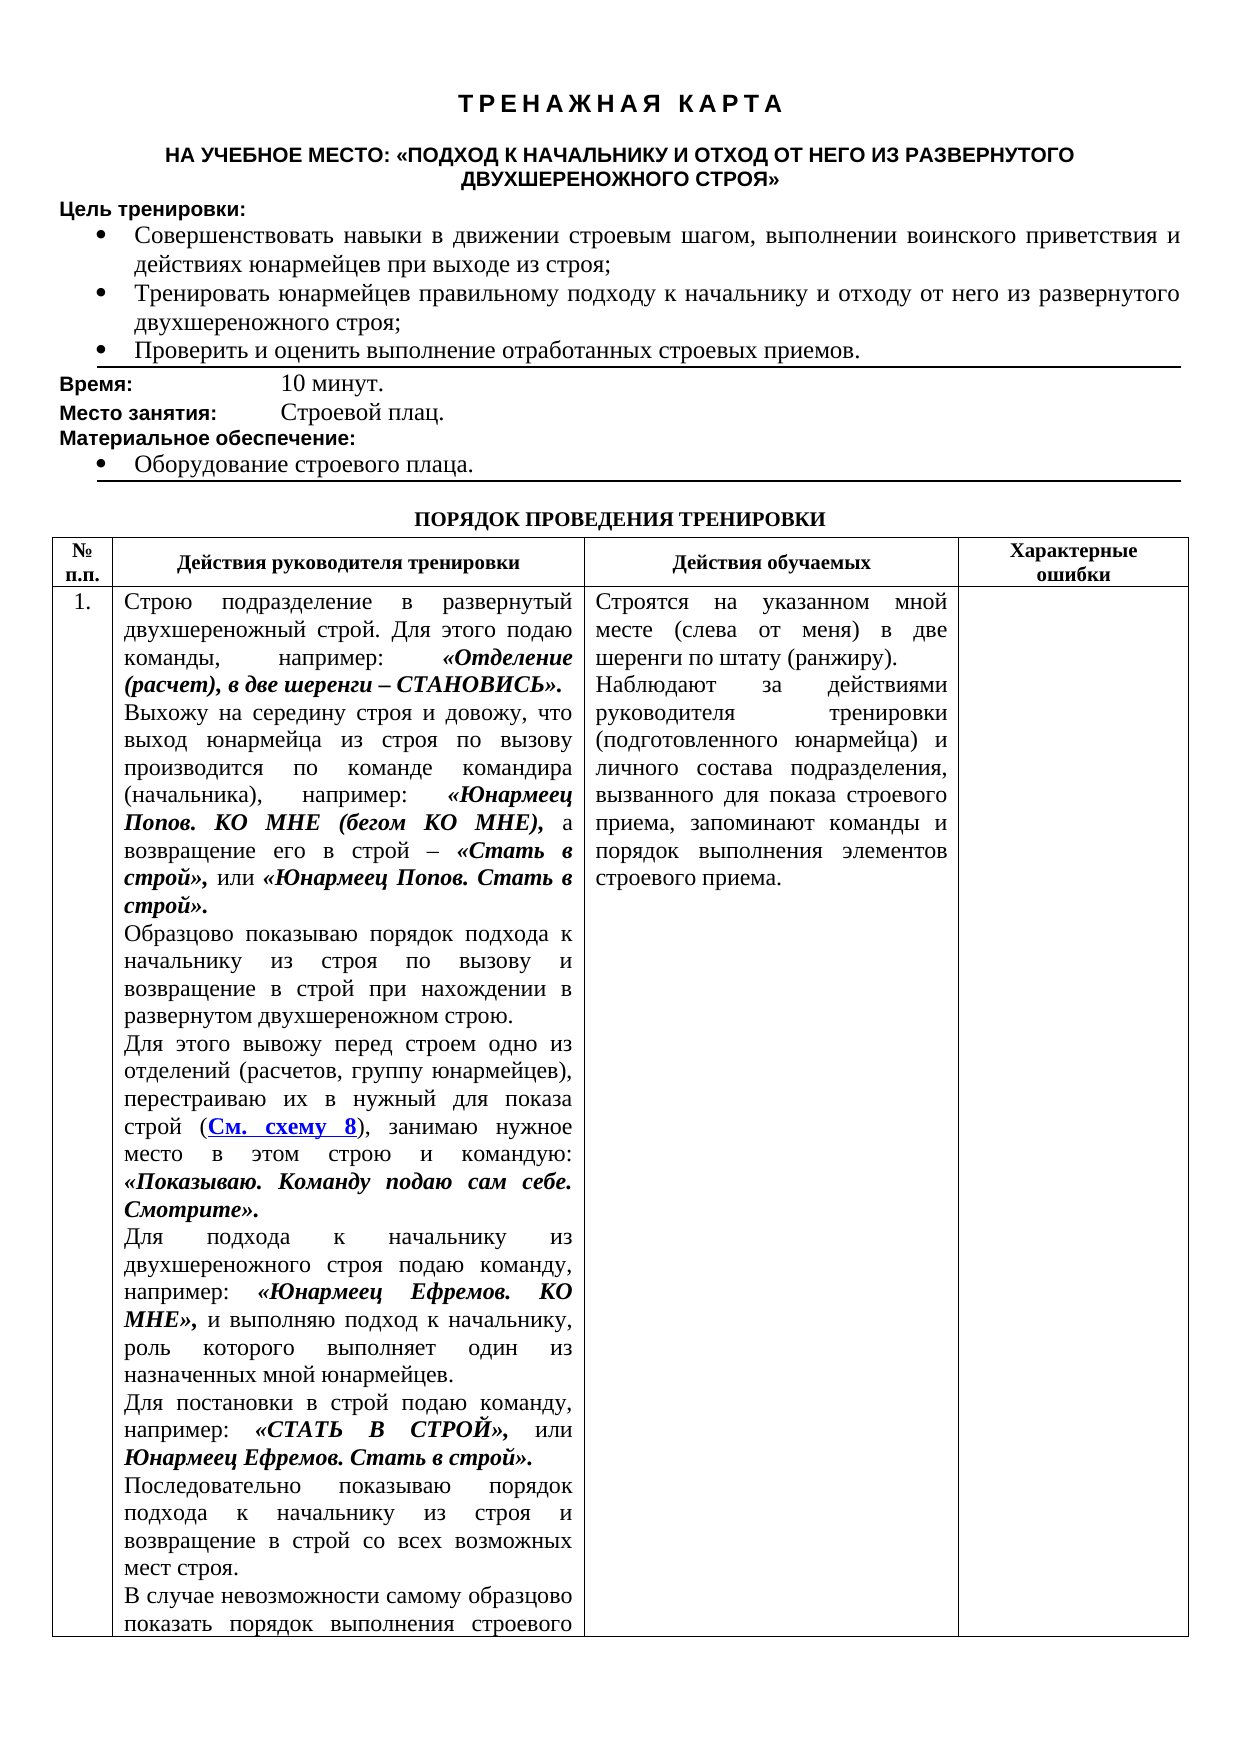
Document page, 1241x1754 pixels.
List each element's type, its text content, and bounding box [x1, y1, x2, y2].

list Оборудование строевого плаца. [97, 449, 1181, 480]
list Проверить и оценить выполнение отработанных строевых приемов. [97, 336, 1181, 366]
text Место занятия: Строевой плац. [59, 397, 1181, 425]
table_header Действия руководителя тренировки [113, 538, 584, 586]
text Цель тренировки: [59, 197, 1181, 221]
table_cell [959, 587, 1188, 1636]
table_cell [113, 587, 584, 1636]
table_header № п.п. [53, 538, 112, 586]
text Материальное обеспечение: [59, 425, 1181, 449]
list Совершенствовать навыки в движении строевым шагом, выполнении воинского приветствия и действиях юнармейцев при выходе из строя; [97, 221, 1181, 278]
table_cell 1. [53, 587, 112, 1636]
text Время: 10 минут. [59, 368, 1181, 397]
subtitle ТРЕНАЖНАЯ КАРТА [59, 89, 1181, 117]
subtitle НА УЧЕБНОЕ МЕСТО: «Подход к начальнику и отход от него из развернутого двухшереножного строя» [59, 142, 1181, 190]
subtitle порядок проведения тренировки [59, 507, 1181, 531]
table_header Действия обучаемых [585, 538, 958, 586]
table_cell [585, 587, 958, 1636]
list Тренировать юнармейцев правильному подходу к начальнику и отходу от него из развернутого двухшереножного строя; [97, 278, 1181, 336]
table_header Характерные ошибки [959, 538, 1188, 586]
